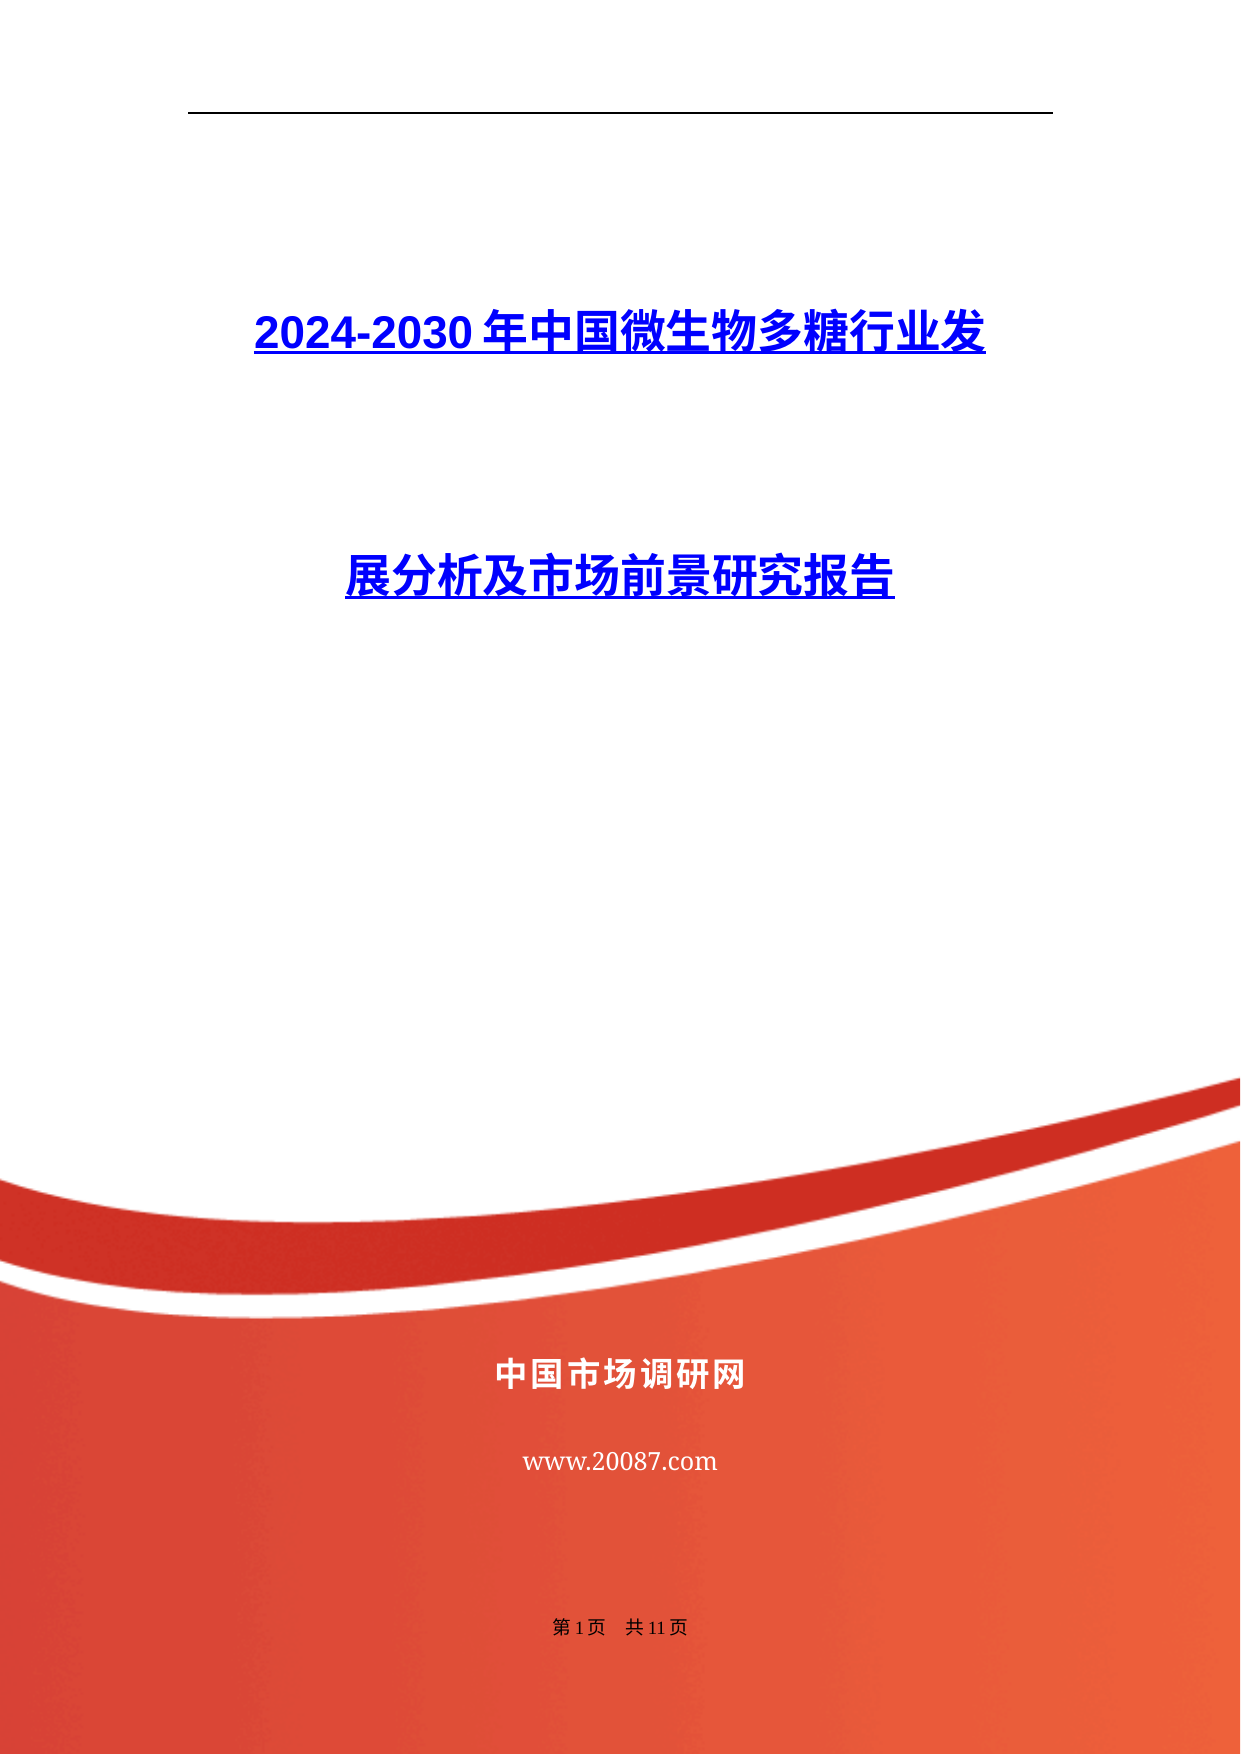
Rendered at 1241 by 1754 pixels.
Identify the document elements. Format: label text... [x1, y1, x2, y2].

picture [0, 1006, 1241, 1754]
subtitle 中国市场调研网 [187, 1339, 1053, 1404]
text www.20087.com [187, 1428, 1053, 1493]
table_header 2024-2030年中国微生物多糖行业发展分析及市场前景研究报告 [188, 207, 1053, 773]
